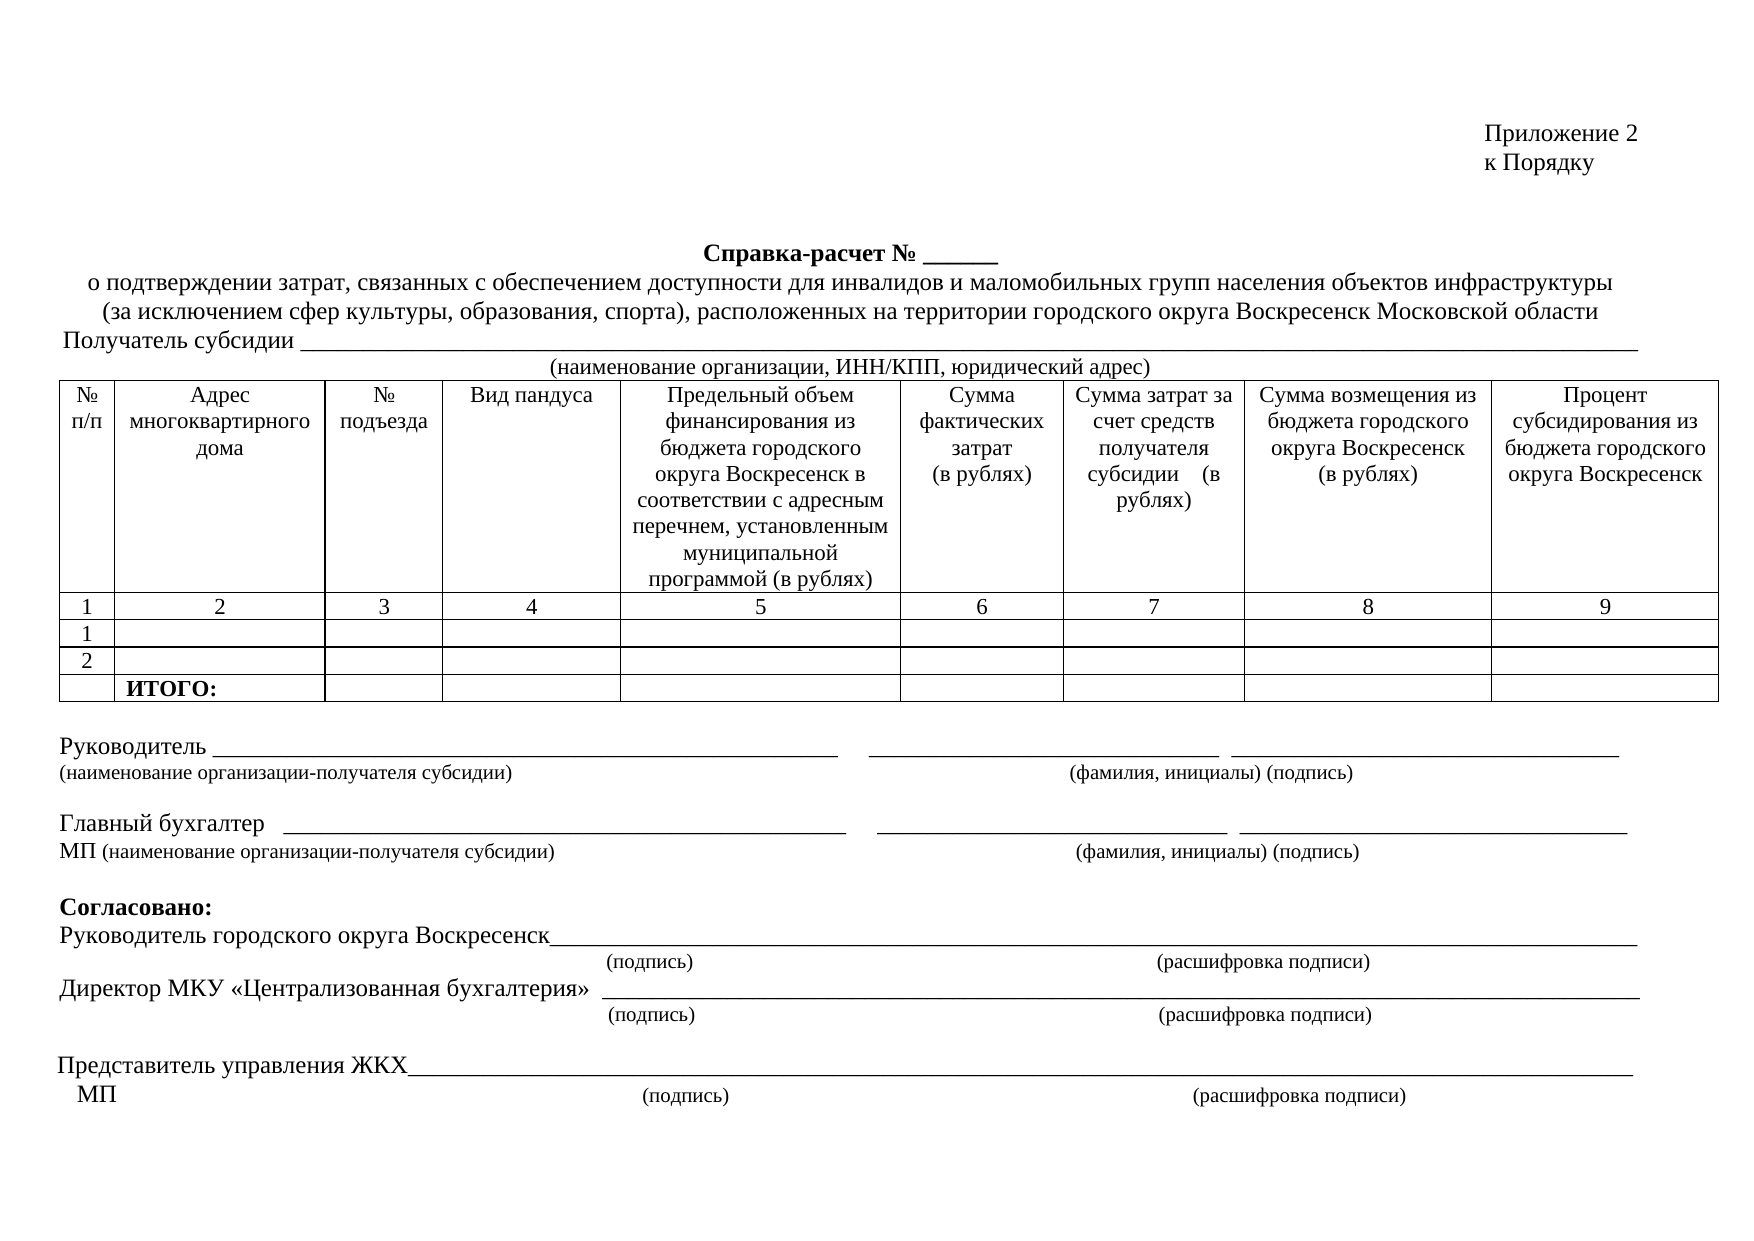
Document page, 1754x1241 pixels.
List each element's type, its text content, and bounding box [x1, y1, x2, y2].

table_cell 1 [60, 620, 114, 646]
table_cell 1 [60, 593, 114, 619]
table_cell 2 [115, 593, 324, 619]
text Директор МКУ «Централизованная бухгалтерия» ___________________________________________________________________________________ [59, 973, 1642, 1002]
text (подпись) (расшифровка подписи) [0, 1002, 1642, 1026]
table_cell 2 [60, 648, 114, 674]
table_cell ИТОГО: [115, 675, 324, 701]
table_cell 6 [901, 593, 1063, 619]
table_header Вид пандуса [443, 381, 620, 592]
table_header Сумма возмещения из бюджета городского округа Воскресенск (в рублях) [1245, 381, 1491, 592]
table_cell [115, 620, 324, 646]
table_cell 7 [1064, 593, 1244, 619]
table_cell [1064, 675, 1244, 701]
text Справка-расчет № ______ [59, 238, 1642, 267]
text Приложение 2 [59, 118, 1642, 147]
table_cell [1064, 648, 1244, 674]
text МП (наименование организации-получателя субсидии) (фамилия, инициалы) (подпись) [59, 837, 1642, 863]
table_cell 4 [443, 593, 620, 619]
table_header № п/п [60, 381, 114, 592]
table_cell [443, 620, 620, 646]
text (подпись) (расшифровка подписи) [59, 949, 1642, 973]
table_header Процент субсидирования из бюджета городского округа Воскресенск [1492, 381, 1718, 592]
table_cell [1492, 675, 1718, 701]
table_cell [1492, 648, 1718, 674]
text Главный бухгалтер _____________________________________________ ____________________________ _______________________________ [59, 808, 1642, 837]
text Руководитель городского округа Воскресенск_______________________________________________________________________________________ [59, 921, 1642, 949]
table_cell [115, 648, 324, 674]
text (наименование организации-получателя субсидии) (фамилия, инициалы) (подпись) [59, 760, 1642, 784]
table_cell [60, 675, 114, 701]
table_cell 3 [326, 593, 442, 619]
table_header Предельный объем финансирования из бюджета городского округа Воскресенск в соответствии с адресным перечнем, установленным муниципальной программой (в рублях) [621, 381, 900, 592]
table_cell [1064, 620, 1244, 646]
table_cell [901, 620, 1063, 646]
table_header № подъезда [326, 381, 442, 592]
text Представитель управления ЖКХ__________________________________________________________________________________________________ [44, 1050, 1642, 1079]
table_cell [1492, 620, 1718, 646]
table_cell 5 [621, 593, 900, 619]
table_cell [326, 620, 442, 646]
table_cell [621, 620, 900, 646]
table_cell [1245, 648, 1491, 674]
table_cell [443, 675, 620, 701]
table_cell [621, 675, 900, 701]
text Руководитель __________________________________________________ ____________________________ _______________________________ [59, 731, 1642, 760]
table_header Сумма затрат за счет средств получателя субсидии (в рублях) [1064, 381, 1244, 592]
table_cell [326, 675, 442, 701]
table_cell 8 [1245, 593, 1491, 619]
text о подтверждении затрат, связанных с обеспечением доступности для инвалидов и маломобильных групп населения объектов инфраструктуры (за исключением сфер культуры, образования, спорта), расположенных на территории городского округа Воскресенск Московской области [59, 267, 1642, 325]
text к Порядку [59, 147, 1642, 176]
table_cell [326, 648, 442, 674]
table_cell [901, 675, 1063, 701]
table_header Сумма фактических затрат (в рублях) [901, 381, 1063, 592]
text Согласовано: [59, 892, 1642, 921]
table_cell [1245, 620, 1491, 646]
table_cell [621, 648, 900, 674]
table_cell 9 [1492, 593, 1718, 619]
text (наименование организации, ИНН/КПП, юридический адрес) [59, 353, 1642, 380]
text Получатель субсидии ___________________________________________________________________________________________________________ [59, 325, 1642, 353]
table_cell [901, 648, 1063, 674]
table_header Адрес многоквартирного дома [115, 381, 324, 592]
text МП (подпись) (расшифровка подписи) [0, 1079, 1642, 1108]
table_cell [1245, 675, 1491, 701]
table_cell [443, 648, 620, 674]
